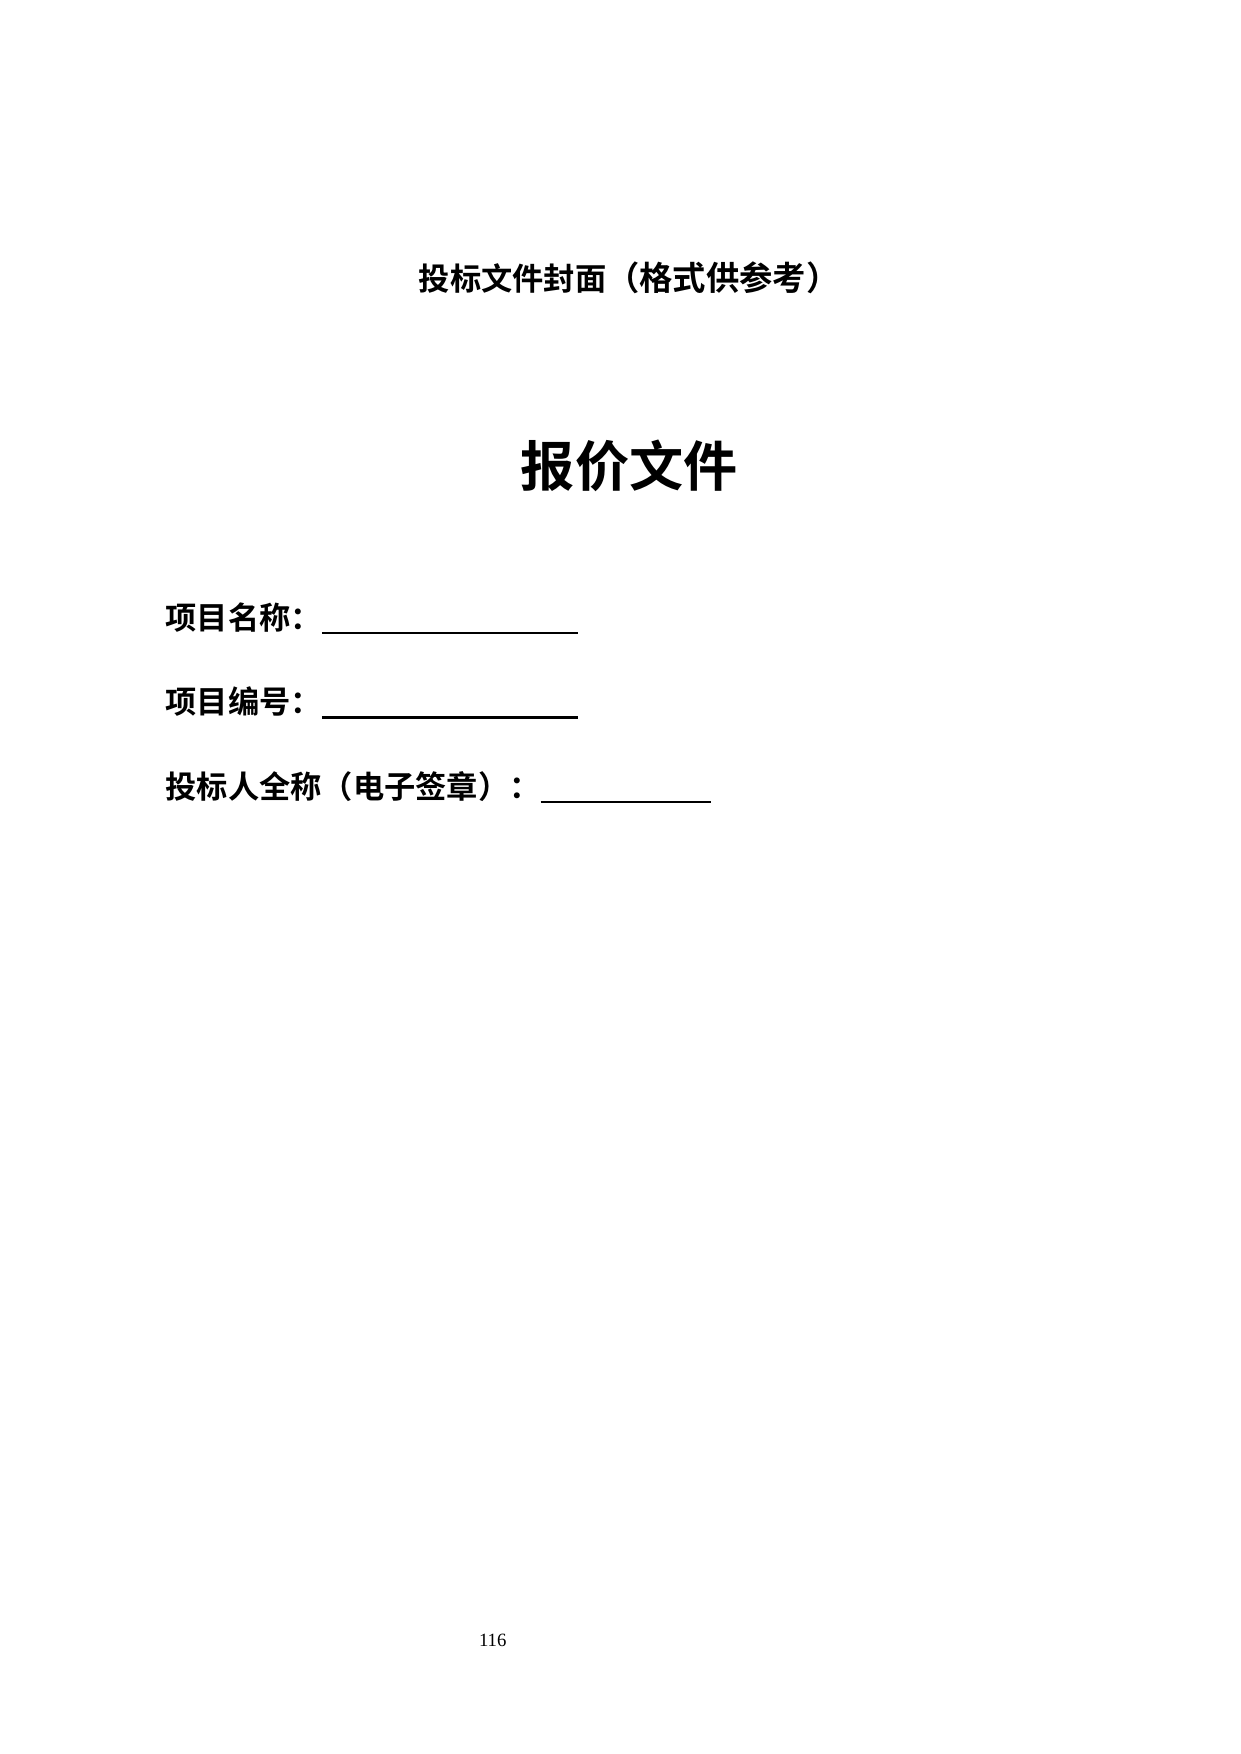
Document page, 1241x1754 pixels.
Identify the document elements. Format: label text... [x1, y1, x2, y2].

text 项目名称： [165, 581, 1093, 650]
text 报价文件 [165, 412, 1093, 514]
text 项目编号： [165, 666, 1093, 734]
text 投标人全称（电子签章）： [165, 751, 1093, 819]
text 投标文件封面（格式供参考） [165, 242, 1093, 311]
